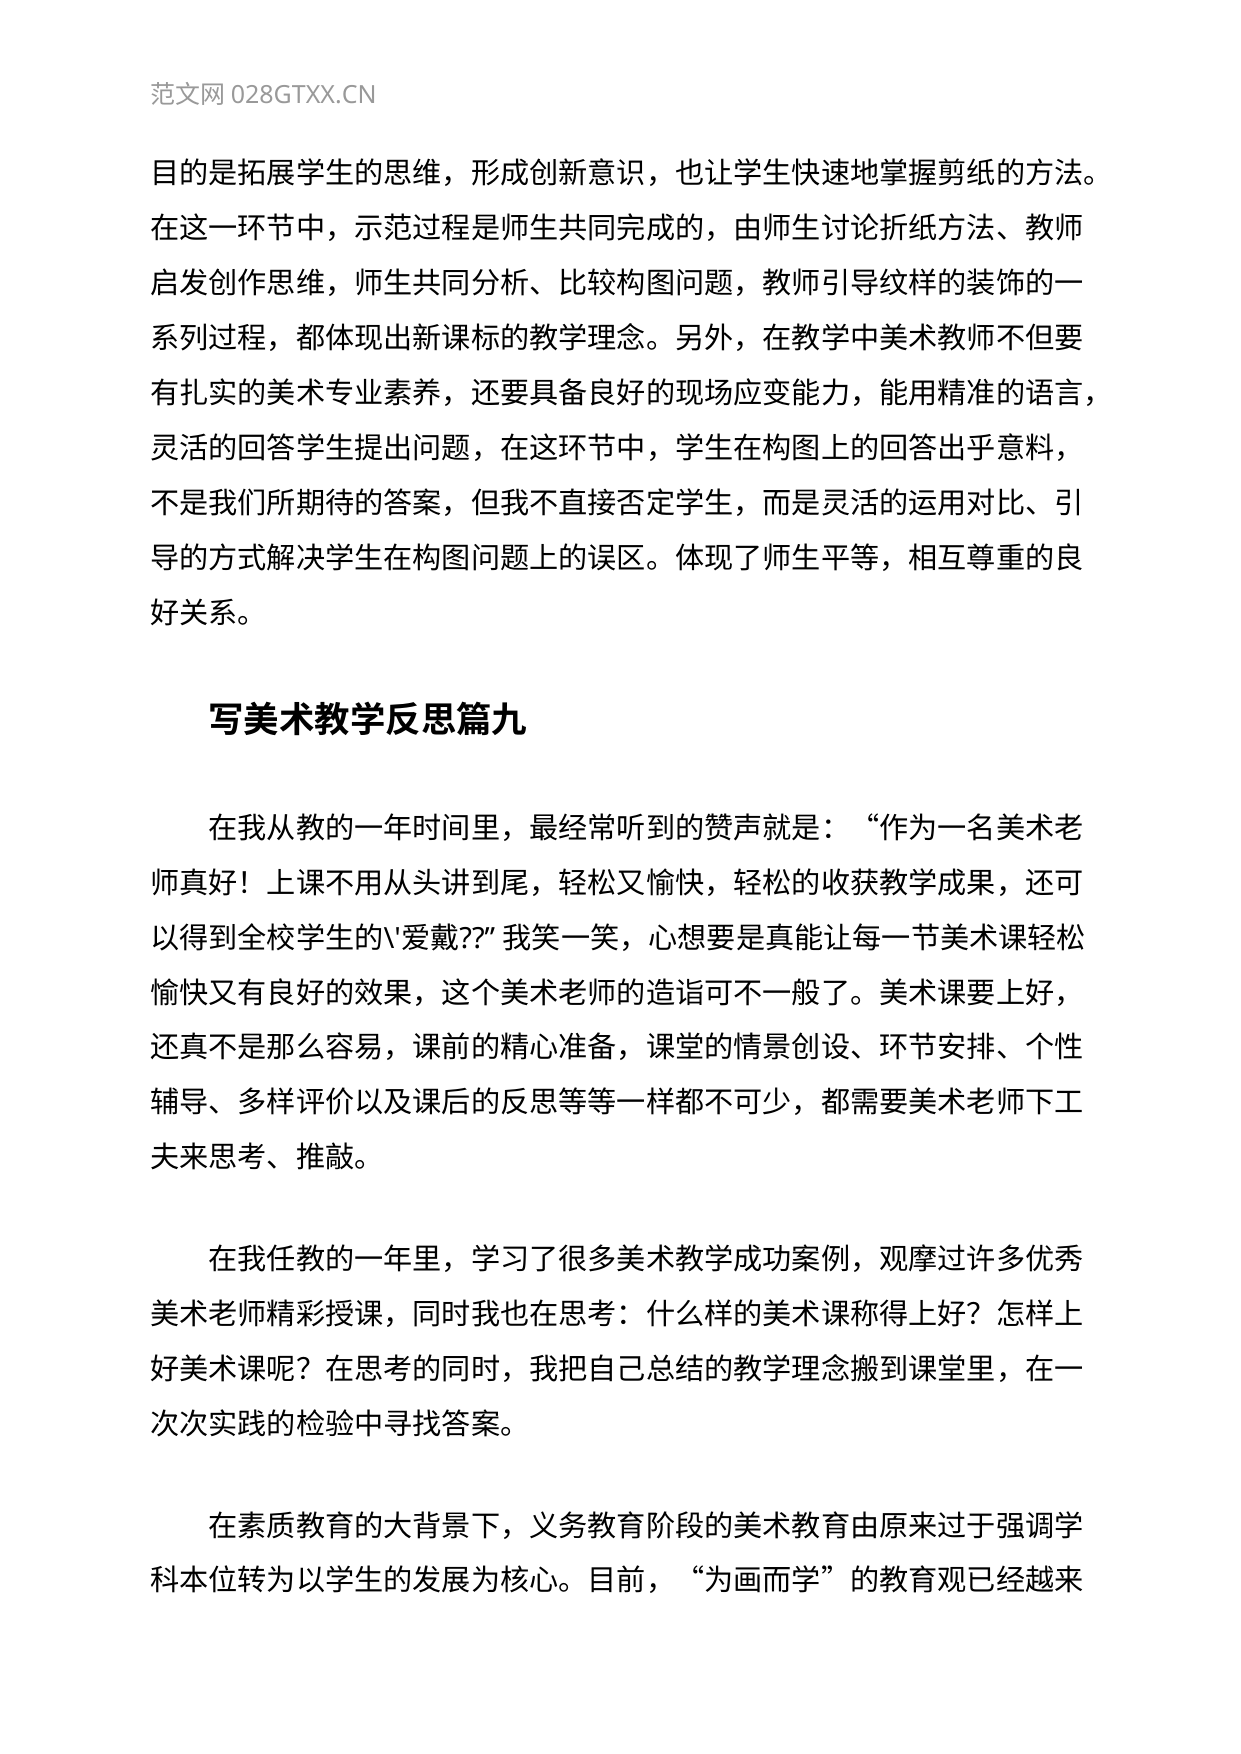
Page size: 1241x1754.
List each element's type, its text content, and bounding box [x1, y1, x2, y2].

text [150, 1502, 1090, 1599]
text 在我从教的一年时间里，最经常听到的赞声就是：“作为一名美术老师真好！上课不用从头讲到尾，轻松又愉快，轻松的收获教学成果，还可以得到全校学生的\'爱戴??” 我笑一笑，心想要是真能让每一节美术课轻松愉快又有良好的效果，这个美术老师的造诣可不一般了。美术课要上好，还真不是那么容易，课前的精心准备，课堂的情景创设、环节安排、个性辅导、多样评价以及课后的反思等等一样都不可少，都需要美术老师下工夫来思考、推敲。 [150, 804, 1090, 1176]
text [150, 150, 1090, 631]
text 写美术教学反思篇九 [150, 691, 1090, 742]
text 在我任教的一年里，学习了很多美术教学成功案例，观摩过许多优秀美术老师精彩授课，同时我也在思考：什么样的美术课称得上好？怎样上好美术课呢？在思考的同时，我把自己总结的教学理念搬到课堂里，在一次次实践的检验中寻找答案。 [150, 1236, 1090, 1443]
